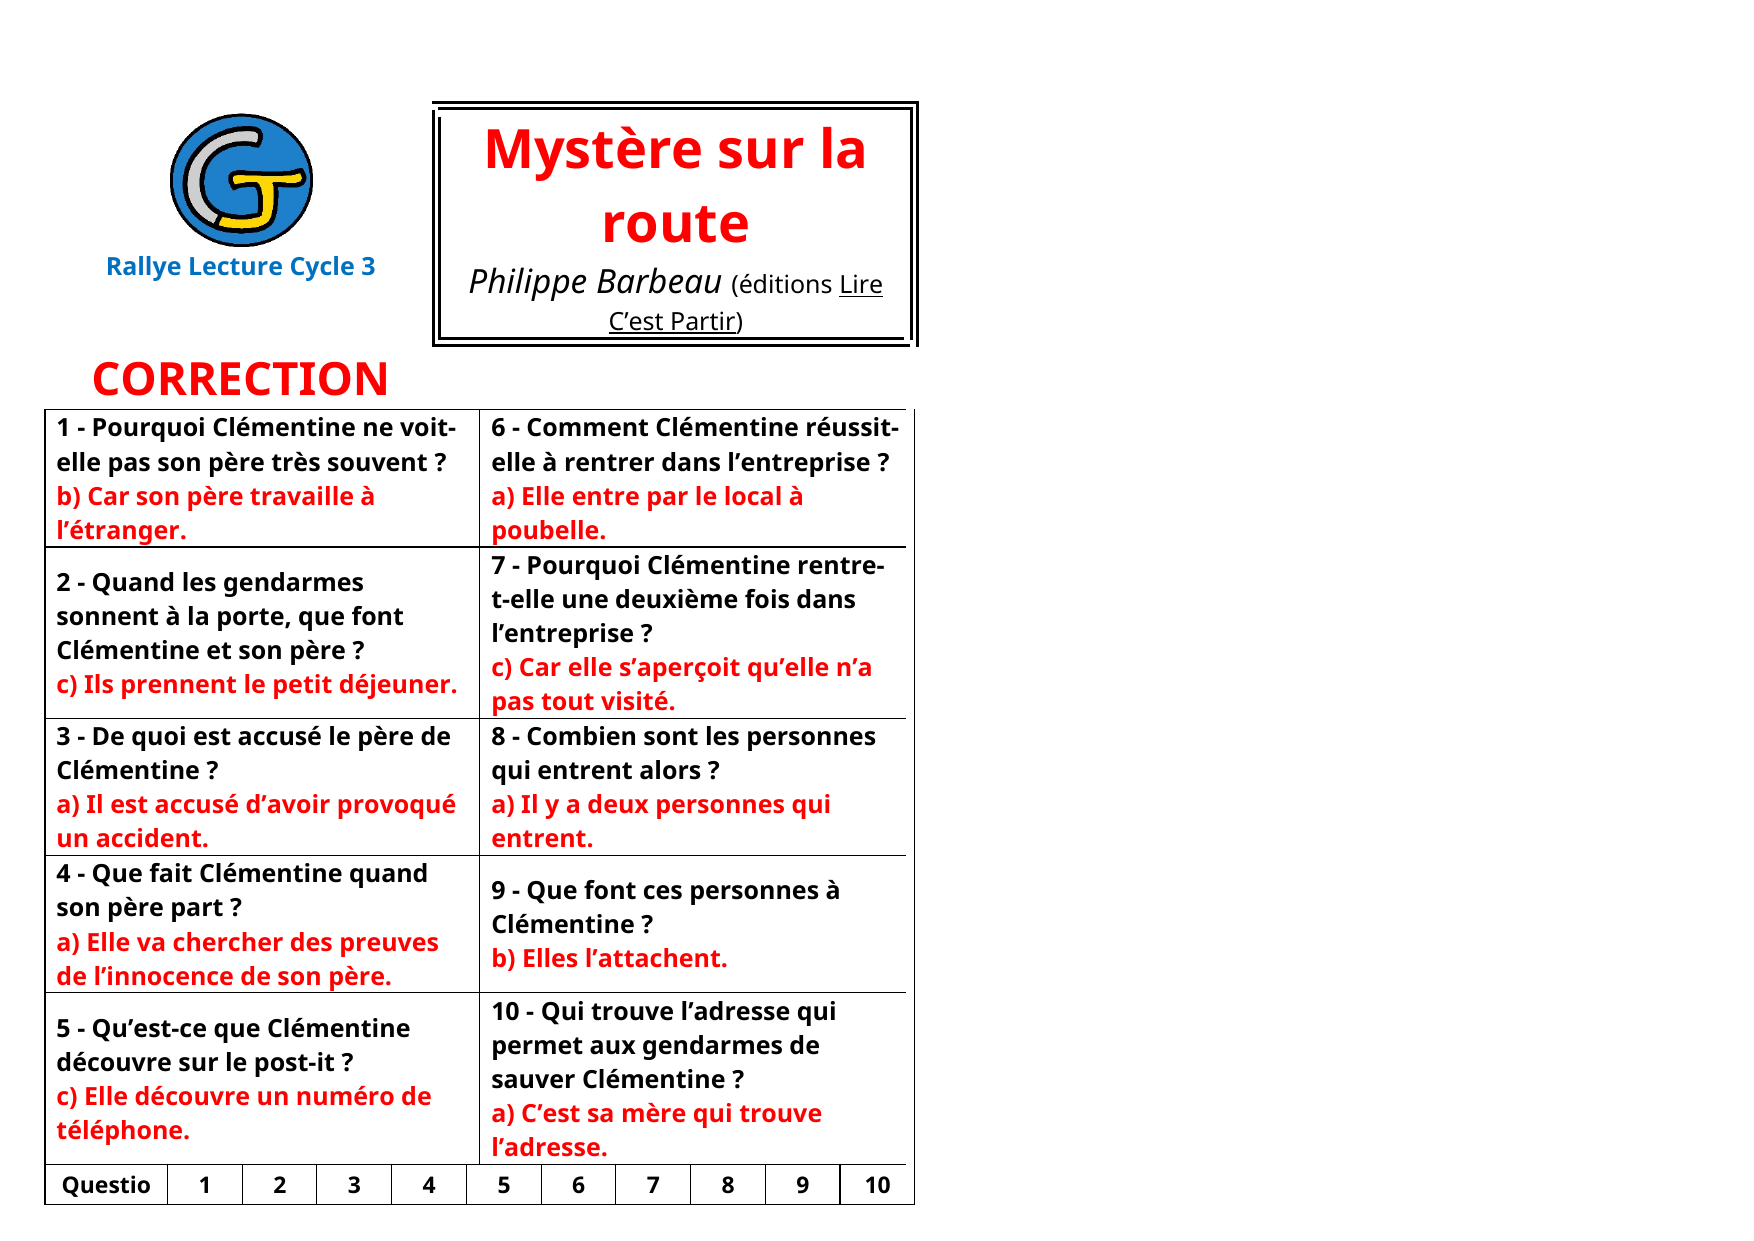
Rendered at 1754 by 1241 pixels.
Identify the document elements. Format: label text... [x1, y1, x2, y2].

table_cell 5 [467, 1165, 541, 1204]
table_cell 8 - Combien sont les personnes qui entrent alors ? a) Il y a deux personnes qui entrent. [480, 718, 914, 855]
table_cell 3 - De quoi est accusé le père de Clémentine ? a) Il est accusé d’avoir provoqué un accident. [46, 719, 479, 855]
picture [166, 110, 315, 249]
table_cell 6 [542, 1165, 615, 1204]
table_cell 2 [243, 1165, 316, 1204]
table_cell 9 [766, 1165, 839, 1204]
table_cell 4 - Que fait Clémentine quand son père part ? a) Elle va chercher des preuves de l’innocence de son père. [46, 856, 479, 992]
table_header Mystère sur la route Philippe Barbeau (éditions Lire C’est Partir) [436, 104, 915, 337]
table_cell [436, 337, 915, 409]
table_cell 5 - Qu’est-ce que Clémentine découvre sur le post-it ? c) Elle découvre un numéro de téléphone. [46, 993, 479, 1164]
table_cell 9 - Que font ces personnes à Clémentine ? b) Elles l’attachent. [480, 855, 914, 992]
table_cell 6 - Comment Clémentine réussit-elle à rentrer dans l’entreprise ? a) Elle entre par le local à poubelle. [480, 409, 914, 546]
table_cell 4 [392, 1165, 466, 1204]
table_cell 8 [691, 1165, 765, 1204]
table_cell 1 - Pourquoi Clémentine ne voit-elle pas son père très souvent ? b) Car son père travaille à l’étranger. [46, 410, 479, 546]
table_cell 7 - Pourquoi Clémentine rentre-t-elle une deuxième fois dans l’entreprise ? c) Car elle s’aperçoit qu’elle n’a pas tout visité. [480, 546, 914, 718]
table_cell 3 [317, 1165, 391, 1204]
table_cell CORRECTION [45, 337, 436, 409]
table_cell 10 - Qui trouve l’adresse qui permet aux gendarmes de sauver Clémentine ? a) C’est sa mère qui trouve l’adresse. [480, 992, 914, 1164]
table_cell 2 - Quand les gendarmes sonnent à la porte, que font Clémentine et son père ? c) Ils prennent le petit déjeuner. [46, 548, 479, 718]
table_cell Question [46, 1165, 167, 1204]
table_header Rallye Lecture Cycle 3 [45, 101, 436, 337]
table_cell 7 [616, 1165, 690, 1204]
table_cell 10 [841, 1164, 914, 1204]
table_cell 1 [168, 1165, 242, 1204]
